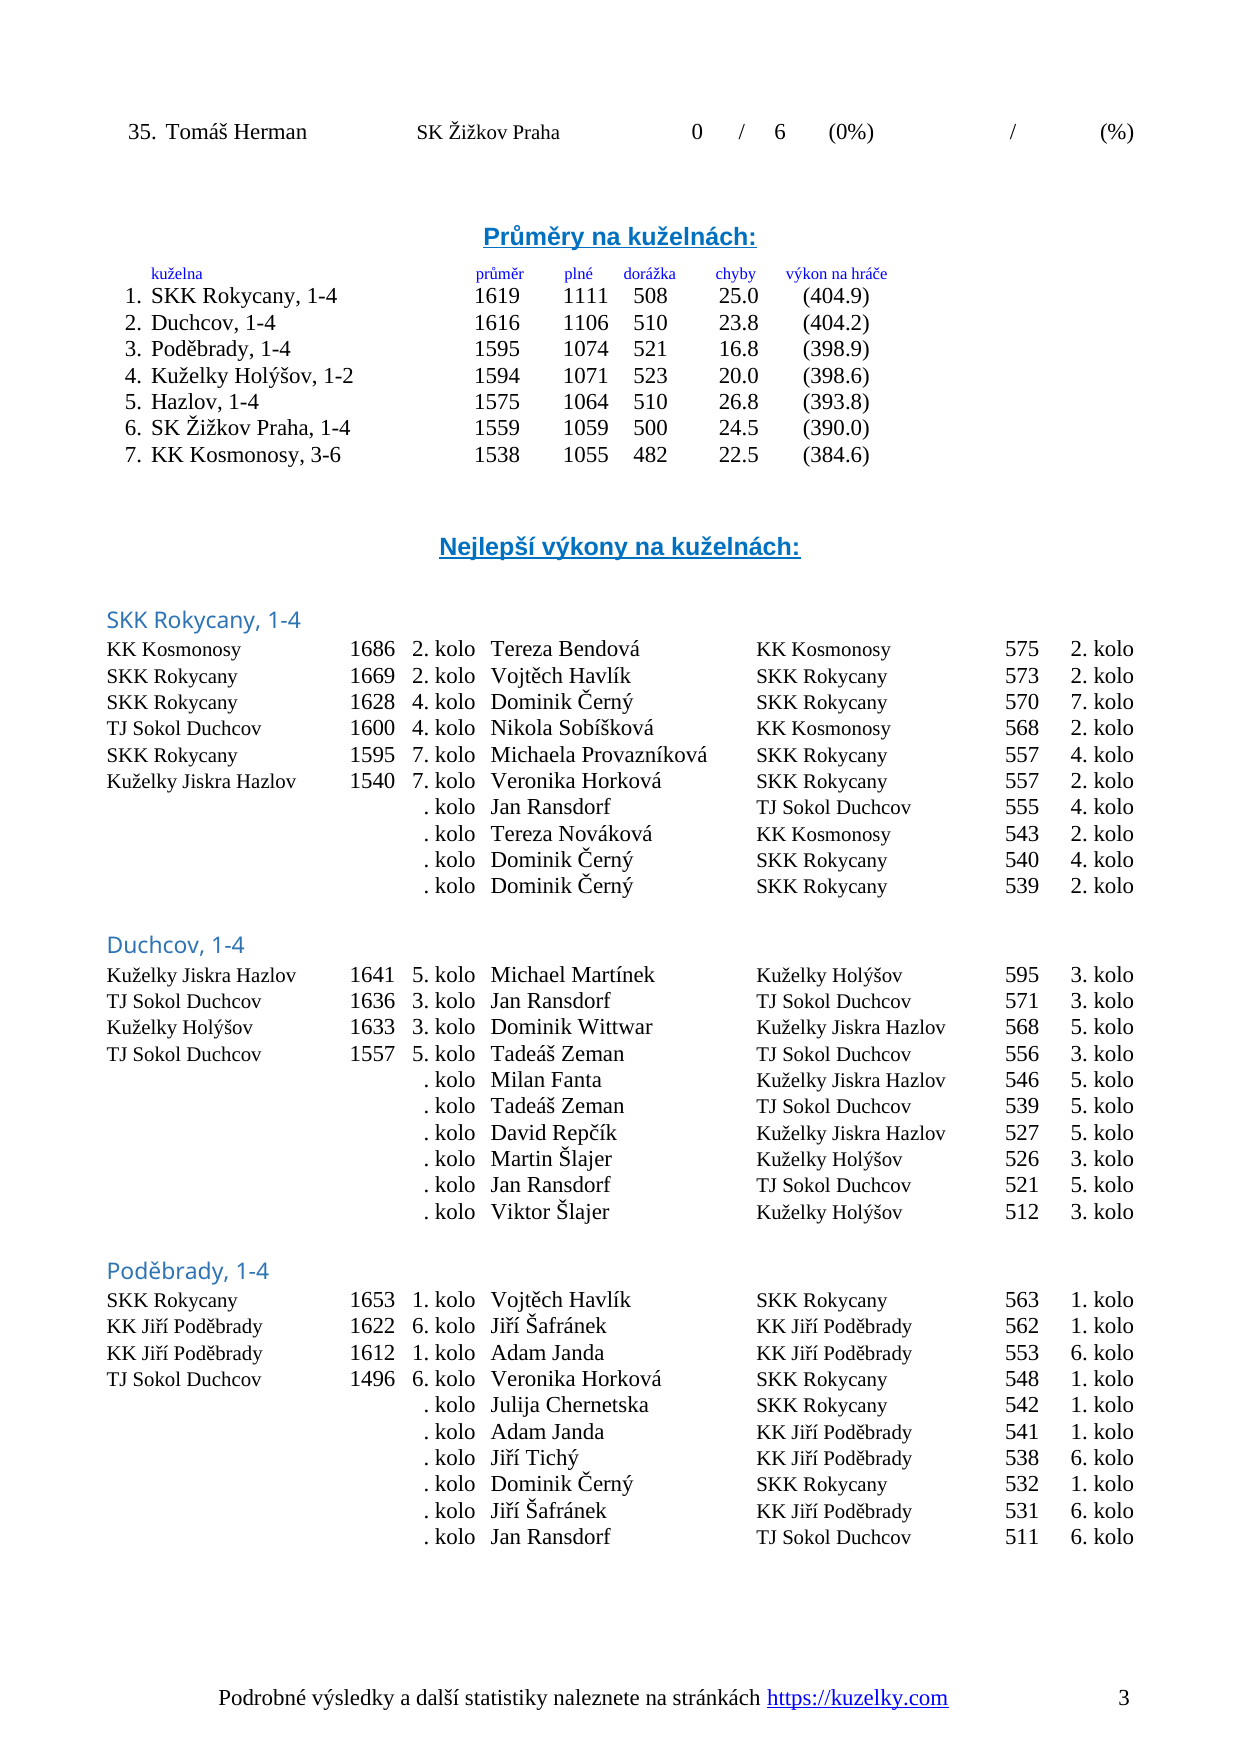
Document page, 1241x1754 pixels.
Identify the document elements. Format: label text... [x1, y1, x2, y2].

text . kolo Adam Janda KK Jiří Poděbrady 541 1. kolo [106, 1418, 1134, 1444]
text . kolo Martin Šlajer Kuželky Holýšov 526 3. kolo [106, 1145, 1134, 1171]
text Kuželky Jiskra Hazlov 1641 5. kolo Michael Martínek Kuželky Holýšov 595 3. kolo [106, 961, 1134, 987]
subtitle Poděbrady, 1-4 [106, 1255, 1134, 1286]
text 3. Poděbrady, 1-4 1595 1074 521 16.8 (398.9) [106, 335, 1134, 362]
subtitle Duchcov, 1-4 [106, 929, 1134, 961]
text Kuželky Holýšov 1633 3. kolo Dominik Wittwar Kuželky Jiskra Hazlov 568 5. kolo [106, 1013, 1134, 1040]
text . kolo Jan Ransdorf TJ Sokol Duchcov 555 4. kolo [106, 793, 1134, 820]
text Nejlepší výkony na kuželnách: [94, 532, 1145, 561]
text . kolo David Repčík Kuželky Jiskra Hazlov 527 5. kolo [106, 1119, 1134, 1145]
text SKK Rokycany 1669 2. kolo Vojtěch Havlík SKK Rokycany 573 2. kolo [106, 662, 1134, 688]
text . kolo Jiří Tichý KK Jiří Poděbrady 538 6. kolo [106, 1444, 1134, 1470]
text . kolo Tereza Nováková KK Kosmonosy 543 2. kolo [106, 820, 1134, 846]
text . kolo Dominik Černý SKK Rokycany 540 4. kolo [106, 846, 1134, 872]
text 6. SK Žižkov Praha, 1-4 1559 1059 500 24.5 (390.0) [106, 414, 1134, 441]
text kuželna průměr plné dorážka chyby výkon na hráče [106, 263, 1134, 283]
text . kolo Tadeáš Zeman TJ Sokol Duchcov 539 5. kolo [106, 1092, 1134, 1119]
text Průměry na kuželnách: [94, 222, 1145, 251]
text TJ Sokol Duchcov 1557 5. kolo Tadeáš Zeman TJ Sokol Duchcov 556 3. kolo [106, 1040, 1134, 1066]
text . kolo Jan Ransdorf TJ Sokol Duchcov 511 6. kolo [106, 1523, 1134, 1549]
text 5. Hazlov, 1-4 1575 1064 510 26.8 (393.8) [106, 388, 1134, 414]
text KK Jiří Poděbrady 1622 6. kolo Jiří Šafránek KK Jiří Poděbrady 562 1. kolo [106, 1312, 1134, 1339]
text 1. SKK Rokycany, 1-4 1619 1111 508 25.0 (404.9) [106, 283, 1134, 309]
text . kolo Jiří Šafránek KK Jiří Poděbrady 531 6. kolo [106, 1497, 1134, 1523]
text Kuželky Jiskra Hazlov 1540 7. kolo Veronika Horková SKK Rokycany 557 2. kolo [106, 767, 1134, 793]
text TJ Sokol Duchcov 1636 3. kolo Jan Ransdorf TJ Sokol Duchcov 571 3. kolo [106, 987, 1134, 1013]
text 7. KK Kosmonosy, 3-6 1538 1055 482 22.5 (384.6) [106, 441, 1134, 467]
text . kolo Milan Fanta Kuželky Jiskra Hazlov 546 5. kolo [106, 1066, 1134, 1092]
text SKK Rokycany 1653 1. kolo Vojtěch Havlík SKK Rokycany 563 1. kolo [106, 1286, 1134, 1312]
text KK Kosmonosy 1686 2. kolo Tereza Bendová KK Kosmonosy 575 2. kolo [106, 635, 1134, 662]
text . kolo Dominik Černý SKK Rokycany 532 1. kolo [106, 1470, 1134, 1497]
text 4. Kuželky Holýšov, 1-2 1594 1071 523 20.0 (398.6) [106, 362, 1134, 388]
text . kolo Julija Chernetska SKK Rokycany 542 1. kolo [106, 1391, 1134, 1418]
text . kolo Viktor Šlajer Kuželky Holýšov 512 3. kolo [106, 1198, 1134, 1224]
text SKK Rokycany 1628 4. kolo Dominik Černý SKK Rokycany 570 7. kolo [106, 688, 1134, 714]
text TJ Sokol Duchcov 1496 6. kolo Veronika Horková SKK Rokycany 548 1. kolo [106, 1365, 1134, 1391]
text SKK Rokycany 1595 7. kolo Michaela Provazníková SKK Rokycany 557 4. kolo [106, 741, 1134, 767]
text KK Jiří Poděbrady 1612 1. kolo Adam Janda KK Jiří Poděbrady 553 6. kolo [106, 1339, 1134, 1365]
text TJ Sokol Duchcov 1600 4. kolo Nikola Sobíšková KK Kosmonosy 568 2. kolo [106, 714, 1134, 741]
text . kolo Dominik Černý SKK Rokycany 539 2. kolo [106, 872, 1134, 899]
subtitle SKK Rokycany, 1-4 [106, 604, 1134, 635]
text . kolo Jan Ransdorf TJ Sokol Duchcov 521 5. kolo [106, 1171, 1134, 1198]
text 2. Duchcov, 1-4 1616 1106 510 23.8 (404.2) [106, 309, 1134, 335]
text 35. Tomáš Herman SK Žižkov Praha 0 / 6 (0%) / (%) [106, 118, 1134, 144]
